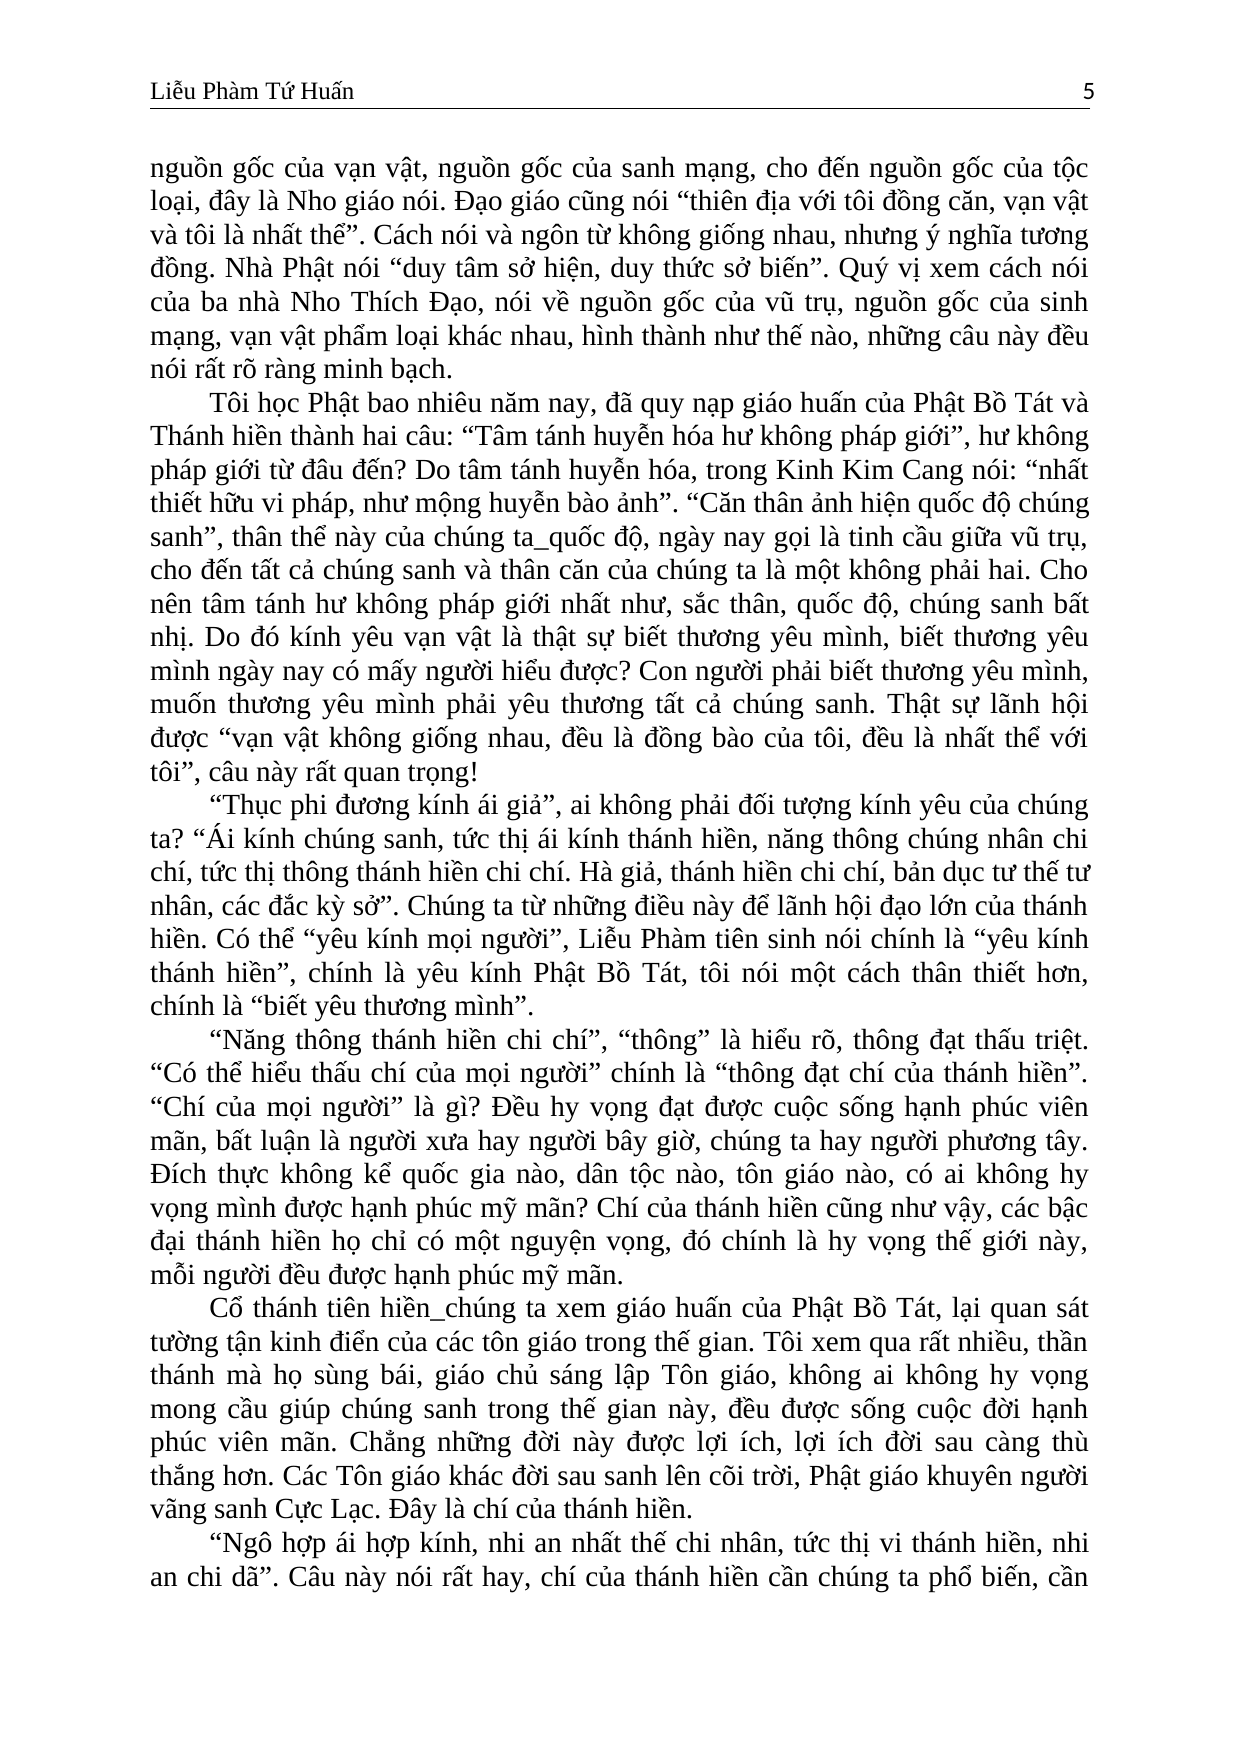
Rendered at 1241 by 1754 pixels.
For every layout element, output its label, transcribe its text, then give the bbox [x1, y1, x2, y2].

text “Thục phi đương kính ái giả”, ai không phải đối tượng kính yêu của chúng ta? “Ái kính chúng sanh, tức thị ái kính thánh hiền, năng thông chúng nhân chi chí, tức thị thông thánh hiền chi chí. Hà giả, thánh hiền chi chí, bản dục tư thế tư nhân, các đắc kỳ sở”. Chúng ta từ những điều này để lãnh hội đạo lớn của thánh hiền. Có thể “yêu kính mọi người”, Liễu Phàm tiên sinh nói chính là “yêu kính thánh hiền”, chính là yêu kính Phật Bồ Tát, tôi nói một cách thân thiết hơn, chính là “biết yêu thương mình”. [150, 787, 1090, 1022]
text “Năng thông thánh hiền chi chí”, “thông” là hiểu rõ, thông đạt thấu triệt. “Có thể hiểu thấu chí của mọi người” chính là “thông đạt chí của thánh hiền”. “Chí của mọi người” là gì? Đều hy vọng đạt được cuộc sống hạnh phúc viên mãn, bất luận là người xưa hay người bây giờ, chúng ta hay người phương tây. Đích thực không kể quốc gia nào, dân tộc nào, tôn giáo nào, có ai không hy vọng mình được hạnh phúc mỹ mãn? Chí của thánh hiền cũng như vậy, các bậc đại thánh hiền họ chỉ có một nguyện vọng, đó chính là hy vọng thế giới này, mỗi người đều được hạnh phúc mỹ mãn. [150, 1022, 1090, 1290]
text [150, 150, 1090, 385]
text Tôi học Phật bao nhiêu năm nay, đã quy nạp giáo huấn của Phật Bồ Tát và Thánh hiền thành hai câu: “Tâm tánh huyễn hóa hư không pháp giới”, hư không pháp giới từ đâu đến? Do tâm tánh huyễn hóa, trong Kinh Kim Cang nói: “nhất thiết hữu vi pháp, như mộng huyễn bào ảnh”. “Căn thân ảnh hiện quốc độ chúng sanh”, thân thể này của chúng ta_quốc độ, ngày nay gọi là tinh cầu giữa vũ trụ, cho đến tất cả chúng sanh và thân căn của chúng ta là một không phải hai. Cho nên tâm tánh hư không pháp giới nhất như, sắc thân, quốc độ, chúng sanh bất nhị. Do đó kính yêu vạn vật là thật sự biết thương yêu mình, biết thương yêu mình ngày nay có mấy người hiểu được? Con người phải biết thương yêu mình, muốn thương yêu mình phải yêu thương tất cả chúng sanh. Thật sự lãnh hội được “vạn vật không giống nhau, đều là đồng bào của tôi, đều là nhất thể với tôi”, câu này rất quan trọng! [150, 385, 1090, 787]
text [150, 1525, 1090, 1592]
text Cổ thánh tiên hiền_chúng ta xem giáo huấn của Phật Bồ Tát, lại quan sát tường tận kinh điển của các tôn giáo trong thế gian. Tôi xem qua rất nhiều, thần thánh mà họ sùng bái, giáo chủ sáng lập Tôn giáo, không ai không hy vọng mong cầu giúp chúng sanh trong thế gian này, đều được sống cuộc đời hạnh phúc viên mãn. Chẳng những đời này được lợi ích, lợi ích đời sau càng thù thắng hơn. Các Tôn giáo khác đời sau sanh lên cõi trời, Phật giáo khuyên người vãng sanh Cực Lạc. Đây là chí của thánh hiền. [150, 1290, 1090, 1525]
